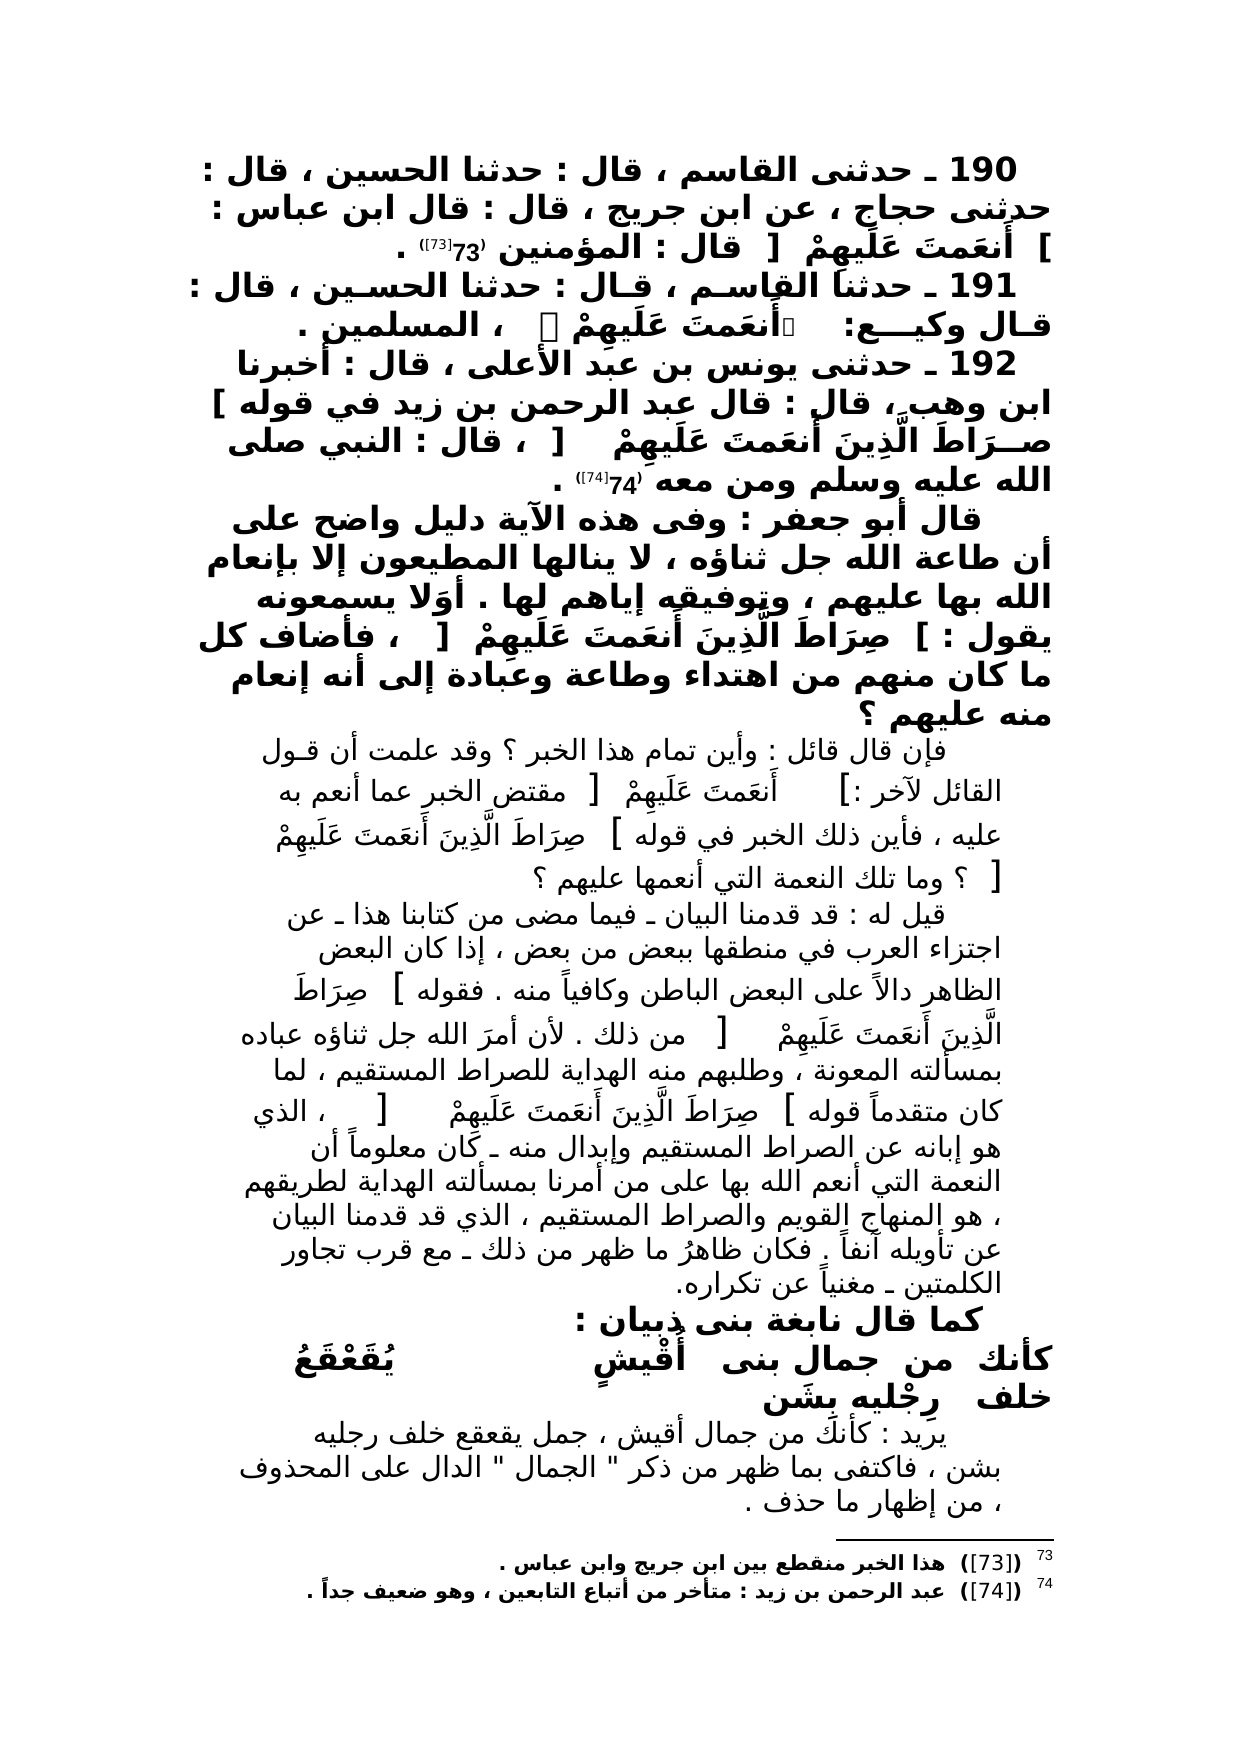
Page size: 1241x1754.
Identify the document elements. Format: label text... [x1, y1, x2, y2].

text يريد : كأنك من جمال أقيش ، جمل يقعقع خلف رجليه بشن ، فاكتفى بما ظهر من ذكر " الجمال " الدال على المحذوف ، من إظهار ما حذف . [238, 1417, 1002, 1519]
text فإن قال قائل : وأين تمام هذا الخبر ؟ وقد علمت أن قـول القائل لآخر : أَنعَمتَ عَلَيهِمْ مقتض الخبر عما أنعم به عليه ، فأين ذلك الخبر في قوله صِرَاطَ الَّذِينَ أَنعَمتَ عَلَيهِمْ ؟ وما تلك النعمة التي أنعمها عليهم ؟ [238, 733, 1002, 898]
text 191 ـ حدثنا القاسـم ، قـال : حدثنا الحسـين ، قال : قـال وكيـــع: أَنعَمتَ عَلَيهِمْ  ، المسلمين . [187, 267, 1053, 344]
text قيل له : قد قدمنا البيان ـ فيما مضى من كتابنا هذا ـ عن اجتزاء العرب في منطقها ببعض من بعض ، إذا كان البعض الظاهر دالاً على البعض الباطن وكافياً منه . فقوله صِرَاطَ الَّذِينَ أَنعَمتَ عَلَيهِمْ من ذلك . لأن أمرَ الله جل ثناؤه عباده بمسألته المعونة ، وطلبهم منه الهداية للصراط المستقيم ، لما كان متقدماً قوله صِرَاطَ الَّذِينَ أَنعَمتَ عَلَيهِمْ ، الذي هو إبانه عن الصراط المستقيم وإبدال منه ـ كان معلوماً أن النعمة التي أنعم الله بها على من أمرنا بمسألته الهداية لطريقهم ، هو المنهاج القويم والصراط المستقيم ، الذي قد قدمنا البيان عن تأويله آنفاً . فكان ظاهرُ ما ظهر من ذلك ـ مع قرب تجاور الكلمتين ـ مغنياً عن تكراره. [238, 898, 1002, 1300]
text 190 ـ حدثنى القاسم ، قال : حدثنا الحسين ، قال : حدثنى حجاج ، عن ابن جريج ، قال : قال ابن عباس : أَنعَمتَ عَلَيهِمْ قال : المؤمنين ([73]) . [187, 150, 1053, 267]
text كأنك من جمال بنى أُقْيشٍ يُقَعْقَعُ خلف رِجْليه بِشَن [187, 1339, 1053, 1417]
text كما قال نابغة بنى ذبيان : [187, 1300, 1053, 1339]
text 192 ـ حدثنى يونس بن عبد الأعلى ، قال : أخبرنا ابن وهب ، قال : قال عبد الرحمن بن زيد في قوله صــرَاطَ الَّذِينَ أَنعَمتَ عَلَيهِمْ ، قال : النبي صلى الله عليه وسلم ومن معه ([74]) . [187, 344, 1053, 500]
text قال أبو جعفر : وفى هذه الآية دليل واضح على أن طاعة الله جل ثناؤه ، لا ينالها المطيعون إلا بإنعام الله بها عليهم ، وتوفيقه إياهم لها . أوَلا يسمعونه يقول : صِرَاطَ الَّذِينَ أَنعَمتَ عَلَيهِمْ ، فأضاف كل ما كان منهم من اهتداء وطاعة وعبادة إلى أنه إنعام منه عليهم ؟ [187, 500, 1053, 733]
